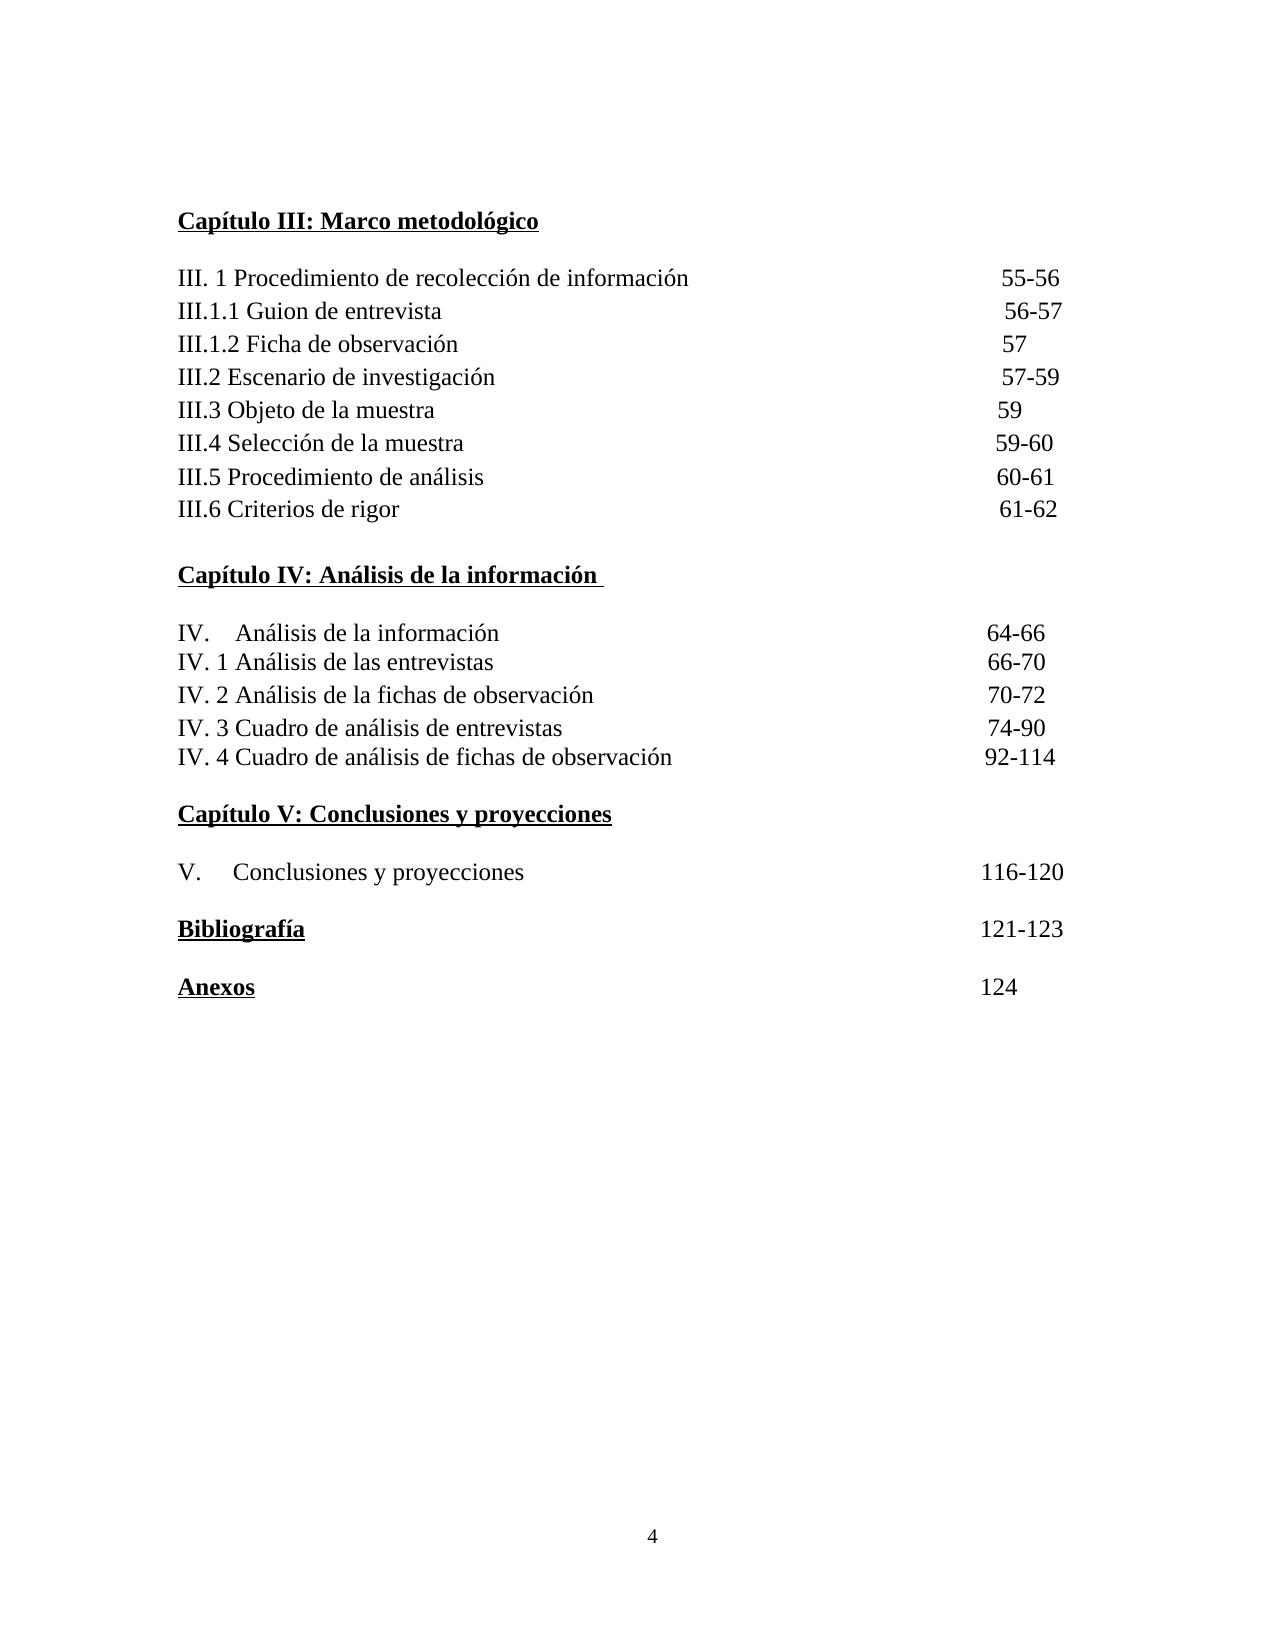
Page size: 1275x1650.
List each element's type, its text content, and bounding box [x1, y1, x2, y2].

text IV. 4 Cuadro de análisis de fichas de observación 92-114 [177, 742, 1127, 770]
text IV. 2 Análisis de la fichas de observación 70-72 [177, 680, 1127, 709]
text III. 1 Procedimiento de recolección de información 55-56 [177, 263, 1127, 292]
text III.1.1 Guion de entrevista 56-57 [177, 296, 1127, 325]
text III.2 Escenario de investigación 57-59 [177, 362, 1127, 391]
text IV. 1 Análisis de las entrevistas 66-70 [177, 647, 1127, 676]
text Capítulo IV: Análisis de la información [177, 561, 1127, 589]
text IV. Análisis de la información 64-66 [177, 618, 1127, 647]
text V. Conclusiones y proyecciones 116-120 [177, 857, 1127, 885]
text III.5 Procedimiento de análisis 60-61 [177, 462, 1127, 490]
text Capítulo III: Marco metodológico [177, 206, 1127, 235]
text Bibliografía 121-123 [177, 914, 1127, 943]
text Anexos 124 [177, 972, 1127, 1033]
text Capítulo V: Conclusiones y proyecciones [177, 799, 1127, 828]
text III.4 Selección de la muestra 59-60 [177, 428, 1127, 457]
text III.1.2 Ficha de observación 57 [177, 329, 1127, 358]
text III.6 Criterios de rigor 61-62 [177, 494, 1127, 523]
text III.3 Objeto de la muestra 59 [177, 396, 1127, 424]
text IV. 3 Cuadro de análisis de entrevistas 74-90 [177, 713, 1127, 742]
